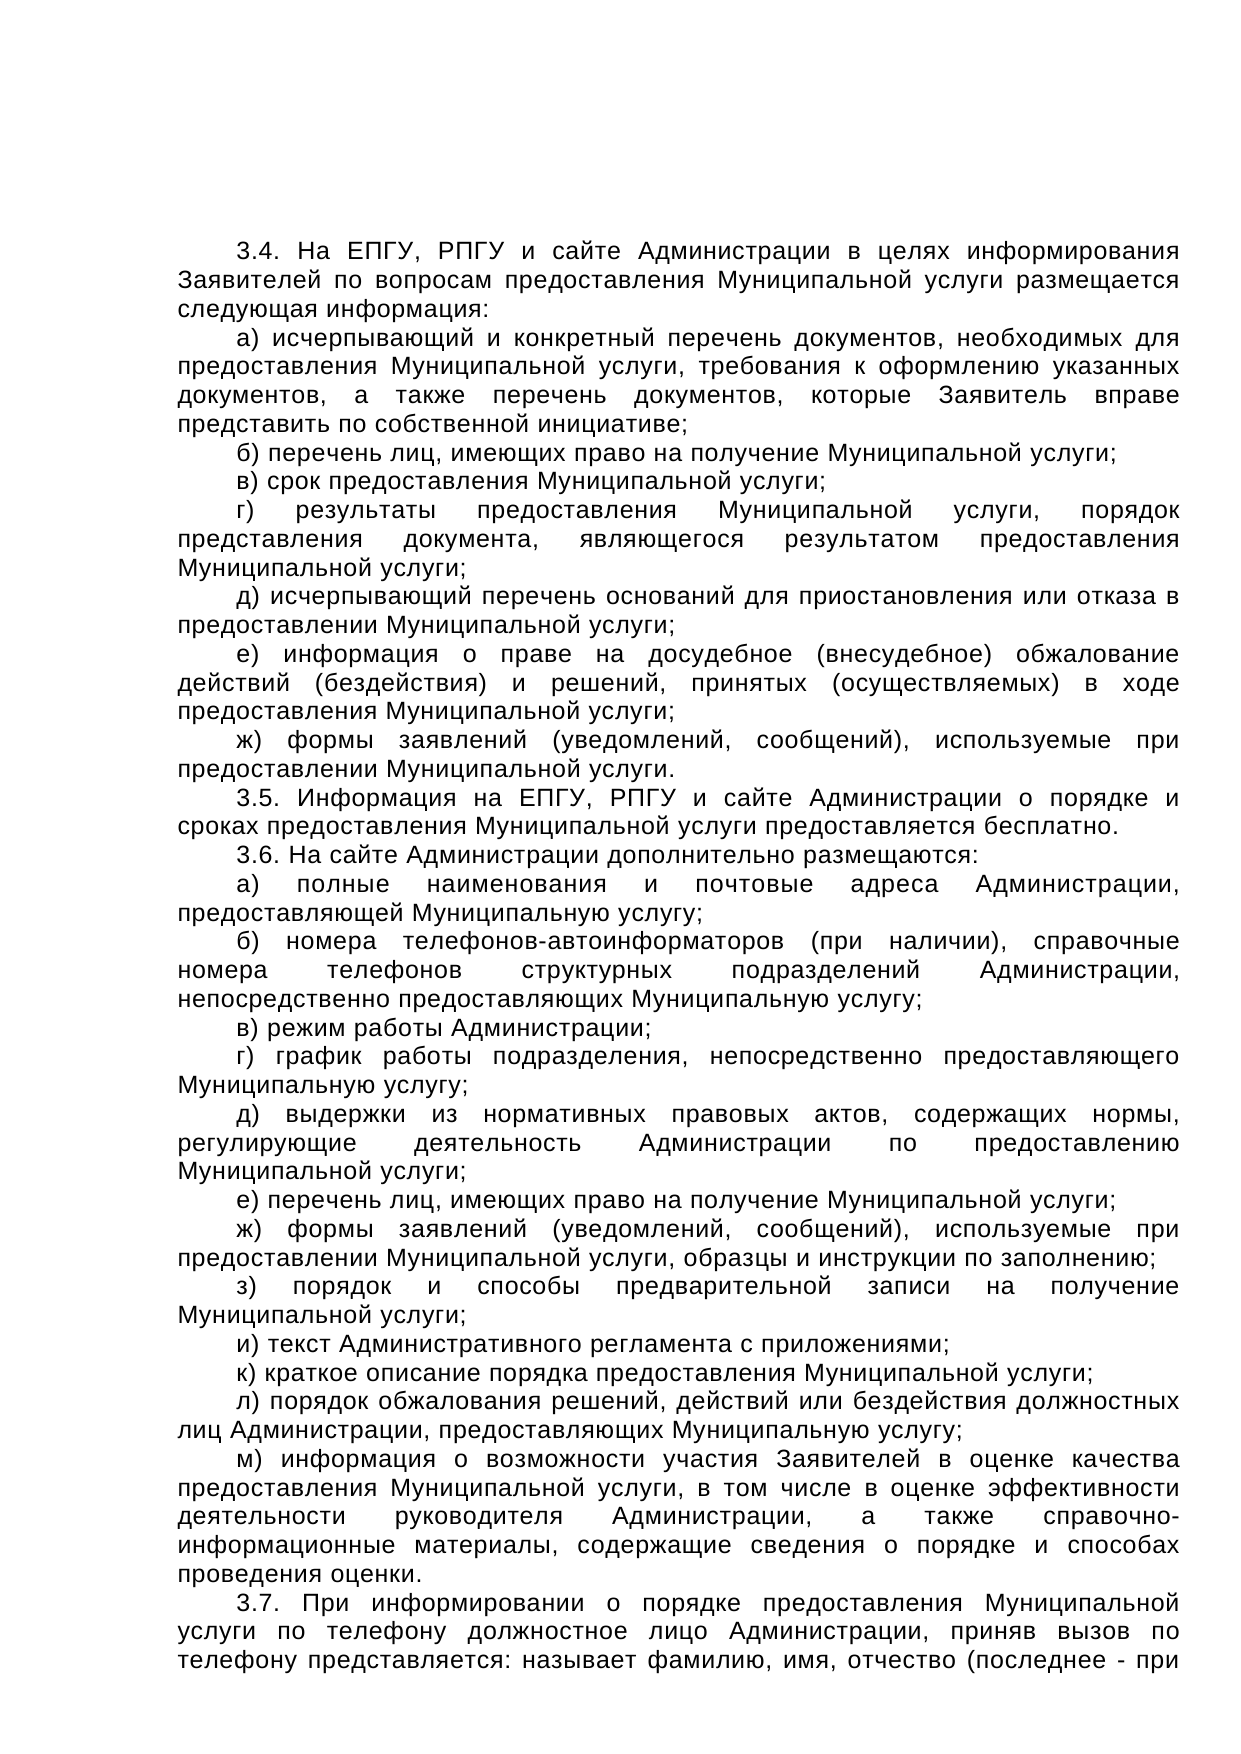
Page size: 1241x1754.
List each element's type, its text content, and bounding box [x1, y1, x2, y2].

text 3.6. На сайте Администрации дополнительно размещаются: [177, 840, 1181, 869]
text б) перечень лиц, имеющих право на получение Муниципальной услуги; [177, 437, 1181, 466]
text е) информация о праве на досудебное (внесудебное) обжалование действий (бездействия) и решений, принятых (осуществляемых) в ходе предоставления Муниципальной услуги; [177, 639, 1181, 725]
text 3.5. Информация на ЕПГУ, РПГУ и сайте Администрации о порядке и сроках предоставления Муниципальной услуги предоставляется бесплатно. [177, 782, 1181, 840]
text в) режим работы Администрации; [177, 1012, 1181, 1041]
text а) исчерпывающий и конкретный перечень документов, необходимых для предоставления Муниципальной услуги, требования к оформлению указанных документов, а также перечень документов, которые Заявитель вправе представить по собственной инициативе; [177, 322, 1181, 437]
text и) текст Административного регламента с приложениями; [177, 1329, 1181, 1357]
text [177, 1587, 1181, 1674]
text 3.4. На ЕПГУ, РПГУ и сайте Администрации в целях информирования Заявителей по вопросам предоставления Муниципальной услуги размещается следующая информация: [177, 236, 1181, 322]
text е) перечень лиц, имеющих право на получение Муниципальной услуги; [177, 1185, 1181, 1214]
text в) срок предоставления Муниципальной услуги; [177, 466, 1181, 495]
text л) порядок обжалования решений, действий или бездействия должностных лиц Администрации, предоставляющих Муниципальную услугу; [177, 1386, 1181, 1444]
text б) номера телефонов-автоинформаторов (при наличии), справочные номера телефонов структурных подразделений Администрации, непосредственно предоставляющих Муниципальную услугу; [177, 926, 1181, 1012]
text а) полные наименования и почтовые адреса Администрации, предоставляющей Муниципальную услугу; [177, 869, 1181, 926]
text ж) формы заявлений (уведомлений, сообщений), используемые при предоставлении Муниципальной услуги, образцы и инструкции по заполнению; [177, 1214, 1181, 1271]
text ж) формы заявлений (уведомлений, сообщений), используемые при предоставлении Муниципальной услуги. [177, 725, 1181, 782]
text г) график работы подразделения, непосредственно предоставляющего Муниципальную услугу; [177, 1041, 1181, 1099]
text д) исчерпывающий перечень оснований для приостановления или отказа в предоставлении Муниципальной услуги; [177, 581, 1181, 639]
text м) информация о возможности участия Заявителей в оценке качества предоставления Муниципальной услуги, в том числе в оценке эффективности деятельности руководителя Администрации, а также справочно-информационные материалы, содержащие сведения о порядке и способах проведения оценки. [177, 1444, 1181, 1587]
text г) результаты предоставления Муниципальной услуги, порядок представления документа, являющегося результатом предоставления Муниципальной услуги; [177, 495, 1181, 581]
text з) порядок и способы предварительной записи на получение Муниципальной услуги; [177, 1271, 1181, 1329]
text д) выдержки из нормативных правовых актов, содержащих нормы, регулирующие деятельность Администрации по предоставлению Муниципальной услуги; [177, 1099, 1181, 1185]
text к) краткое описание порядка предоставления Муниципальной услуги; [177, 1357, 1181, 1386]
